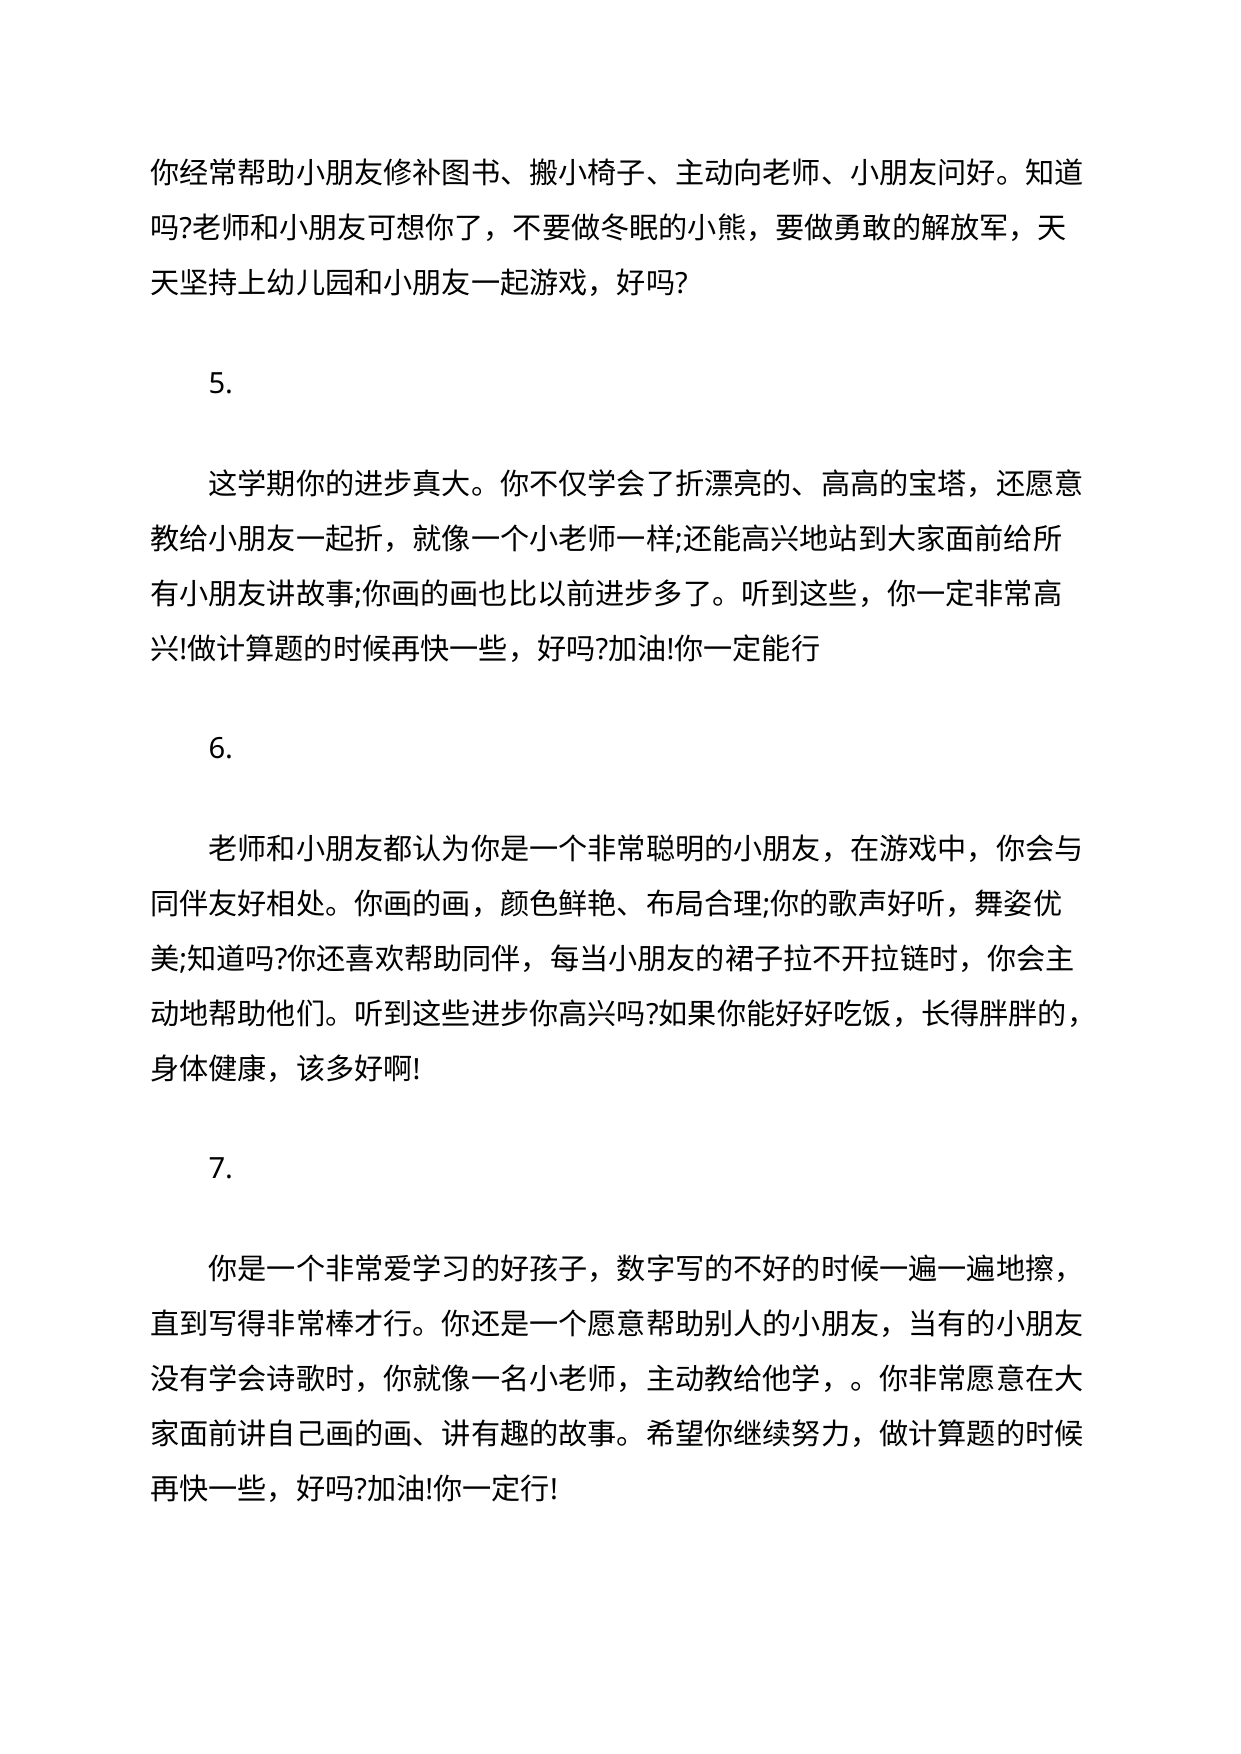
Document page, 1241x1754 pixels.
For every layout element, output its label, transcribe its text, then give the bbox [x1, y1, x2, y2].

text 这学期你的进步真大。你不仅学会了折漂亮的、高高的宝塔，还愿意教给小朋友一起折，就像一个小老师一样;还能高兴地站到大家面前给所有小朋友讲故事;你画的画也比以前进步多了。听到这些，你一定非常高兴!做计算题的时候再快一些，好吗?加油!你一定能行 [150, 460, 1090, 668]
text 5. [150, 362, 1090, 402]
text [150, 150, 1090, 302]
text 6. [150, 727, 1090, 767]
text 你是一个非常爱学习的好孩子，数字写的不好的时候一遍一遍地擦，直到写得非常棒才行。你还是一个愿意帮助别人的小朋友，当有的小朋友没有学会诗歌时，你就像一名小老师，主动教给他学，。你非常愿意在大家面前讲自己画的画、讲有趣的故事。希望你继续努力，做计算题的时候再快一些，好吗?加油!你一定行! [150, 1246, 1090, 1508]
text 老师和小朋友都认为你是一个非常聪明的小朋友，在游戏中，你会与同伴友好相处。你画的画，颜色鲜艳、布局合理;你的歌声好听，舞姿优美;知道吗?你还喜欢帮助同伴，每当小朋友的裙子拉不开拉链时，你会主动地帮助他们。听到这些进步你高兴吗?如果你能好好吃饭，长得胖胖的，身体健康，该多好啊! [150, 826, 1090, 1088]
text 7. [150, 1147, 1090, 1187]
